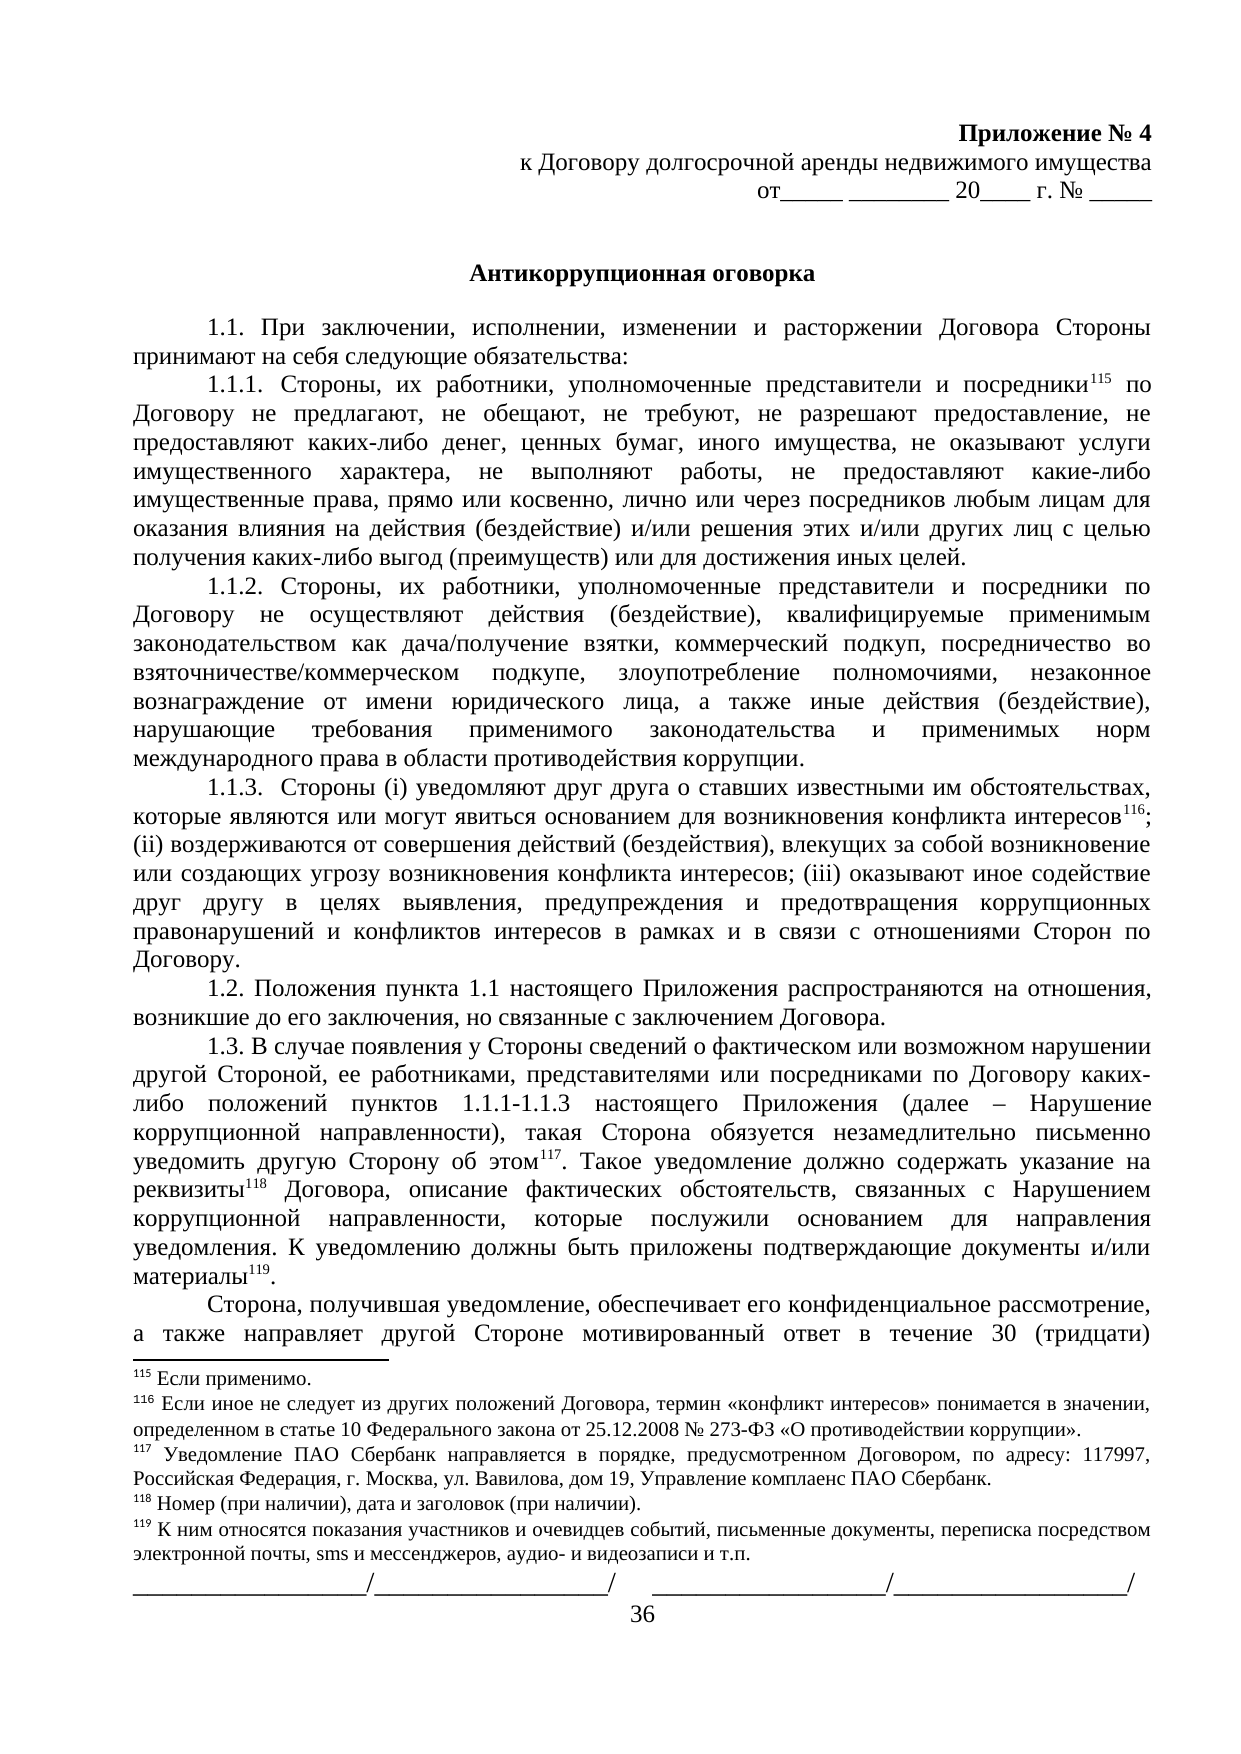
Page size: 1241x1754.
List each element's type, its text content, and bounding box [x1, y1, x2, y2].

list Приложение № 4 [207, 118, 1152, 147]
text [133, 1289, 1152, 1347]
text к Договору долгосрочной аренды недвижимого имущества [133, 147, 1152, 176]
text Антикоррупционная оговорка [133, 258, 1152, 287]
text от_____ ________ 20____ г. № _____ [133, 176, 1152, 204]
text 1.3. В случае появления у Стороны сведений о фактическом или возможном нарушении другой Стороной, ее работниками, представителями или посредниками по Договору каких-либо положений пунктов 1.1.1-1.1.3 настоящего Приложения (далее – Нарушение коррупционной направленности), такая Сторона обязуется незамедлительно письменно уведомить другую Сторону об этом. Такое уведомление должно содержать указание на реквизиты Договора, описание фактических обстоятельств, связанных с Нарушением коррупционной направленности, которые послужили основанием для направления уведомления. К уведомлению должны быть приложены подтверждающие документы и/или материалы. [133, 1031, 1152, 1289]
text 1.2. Положения пункта 1.1 настоящего Приложения распространяются на отношения, возникшие до его заключения, но связанные с заключением Договора. [133, 973, 1152, 1031]
text 1.1. При заключении, исполнении, изменении и расторжении Договора Стороны принимают на себя следующие обязательства: [133, 312, 1152, 369]
text 1.1.3. Стороны (i) уведомляют друг друга о ставших известными им обстоятельствах, которые являются или могут явиться основанием для возникновения конфликта интересов; (ii) воздерживаются от совершения действий (бездействия), влекущих за собой возникновение или создающих угрозу возникновения конфликта интересов; (iii) оказывают иное содействие друг другу в целях выявления, предупреждения и предотвращения коррупционных правонарушений и конфликтов интересов в рамках и в связи с отношениями Сторон по Договору. [133, 772, 1152, 973]
text 1.1.2. Стороны, их работники, уполномоченные представители и посредники по Договору не осуществляют действия (бездействие), квалифицируемые применимым законодательством как дача/получение взятки, коммерческий подкуп, посредничество во взяточничестве/коммерческом подкупе, злоупотребление полномочиями, незаконное вознаграждение от имени юридического лица, а также иные действия (бездействие), нарушающие требования применимого законодательства и применимых норм международного права в области противодействия коррупции. [133, 571, 1152, 772]
text 1.1.1. Стороны, их работники, уполномоченные представители и посредники по Договору не предлагают, не обещают, не требуют, не разрешают предоставление, не предоставляют каких-либо денег, ценных бумаг, иного имущества, не оказывают услуги имущественного характера, не выполняют работы, не предоставляют какие-либо имущественные права, прямо или косвенно, лично или через посредников любым лицам для оказания влияния на действия (бездействие) и/или решения этих и/или других лиц с целью получения каких-либо выгод (преимуществ) или для достижения иных целей. [133, 369, 1152, 571]
